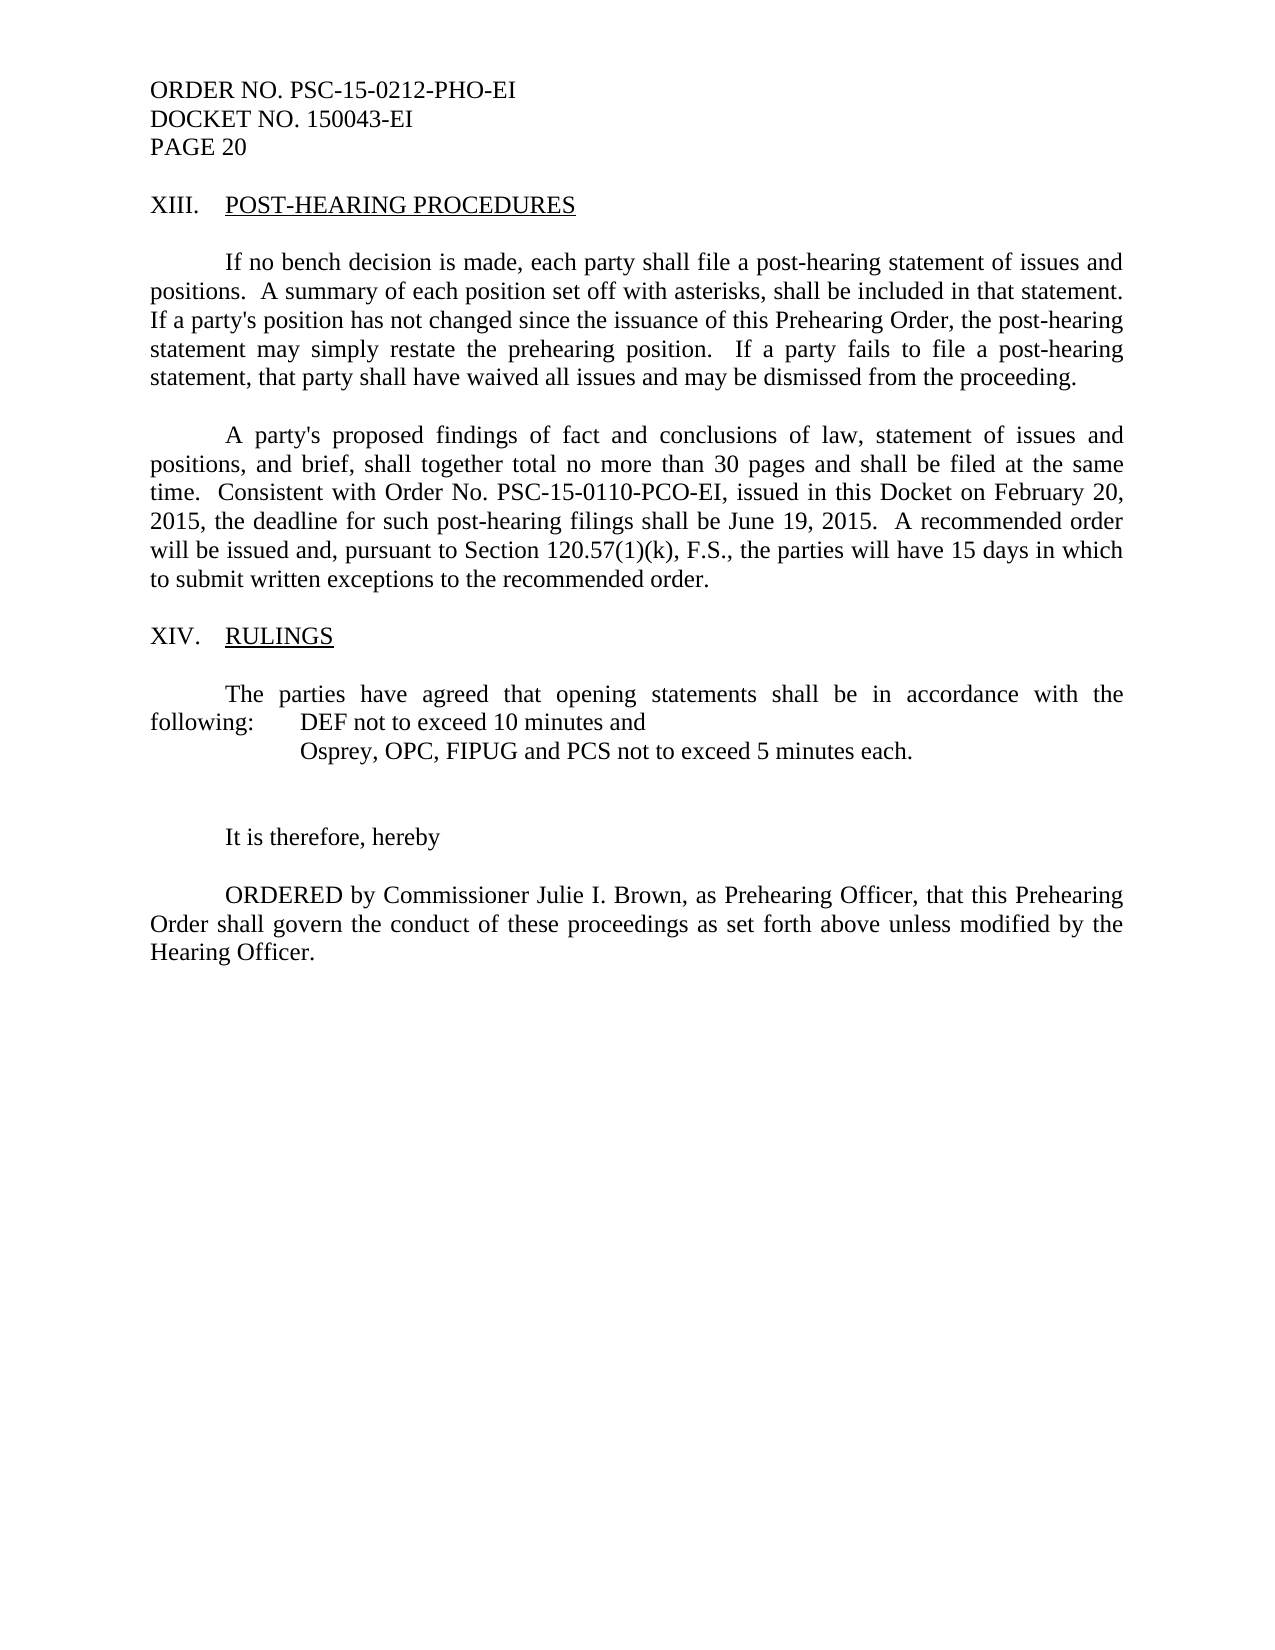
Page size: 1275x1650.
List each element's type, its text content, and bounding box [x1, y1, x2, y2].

text Osprey, OPC, FIPUG and PCS not to exceed 5 minutes each. [225, 736, 1125, 765]
text The parties have agreed that opening statements shall be in accordance with the following: DEF not to exceed 10 minutes and [150, 679, 1125, 736]
text If no bench decision is made, each party shall file a post-hearing statement of issues and positions. A summary of each position set off with asterisks, shall be included in that statement. If a party's position has not changed since the issuance of this Prehearing Order, the post-hearing statement may simply restate the prehearing position. If a party fails to file a post-hearing statement, that party shall have waived all issues and may be dismissed from the proceeding. [150, 247, 1125, 391]
text XIV. RULINGS [150, 621, 1125, 650]
text ORDERED by Commissioner Julie I. Brown, as Prehearing Officer, that this Prehearing Order shall govern the conduct of these proceedings as set forth above unless modified by the Hearing Officer. [150, 880, 1125, 966]
text It is therefore, hereby [150, 822, 1125, 851]
text A party's proposed findings of fact and conclusions of law, statement of issues and positions, and brief, shall together total no more than 30 pages and shall be filed at the same time. Consistent with Order No. PSC-15-0110-PCO-EI, issued in this Docket on February 20, 2015, the deadline for such post-hearing filings shall be June 19, 2015. A recommended order will be issued and, pursuant to Section 120.57(1)(k), F.S., the parties will have 15 days in which to submit written exceptions to the recommended order. [150, 420, 1125, 592]
text XIII. POST-HEARING PROCEDURES [150, 190, 1125, 219]
